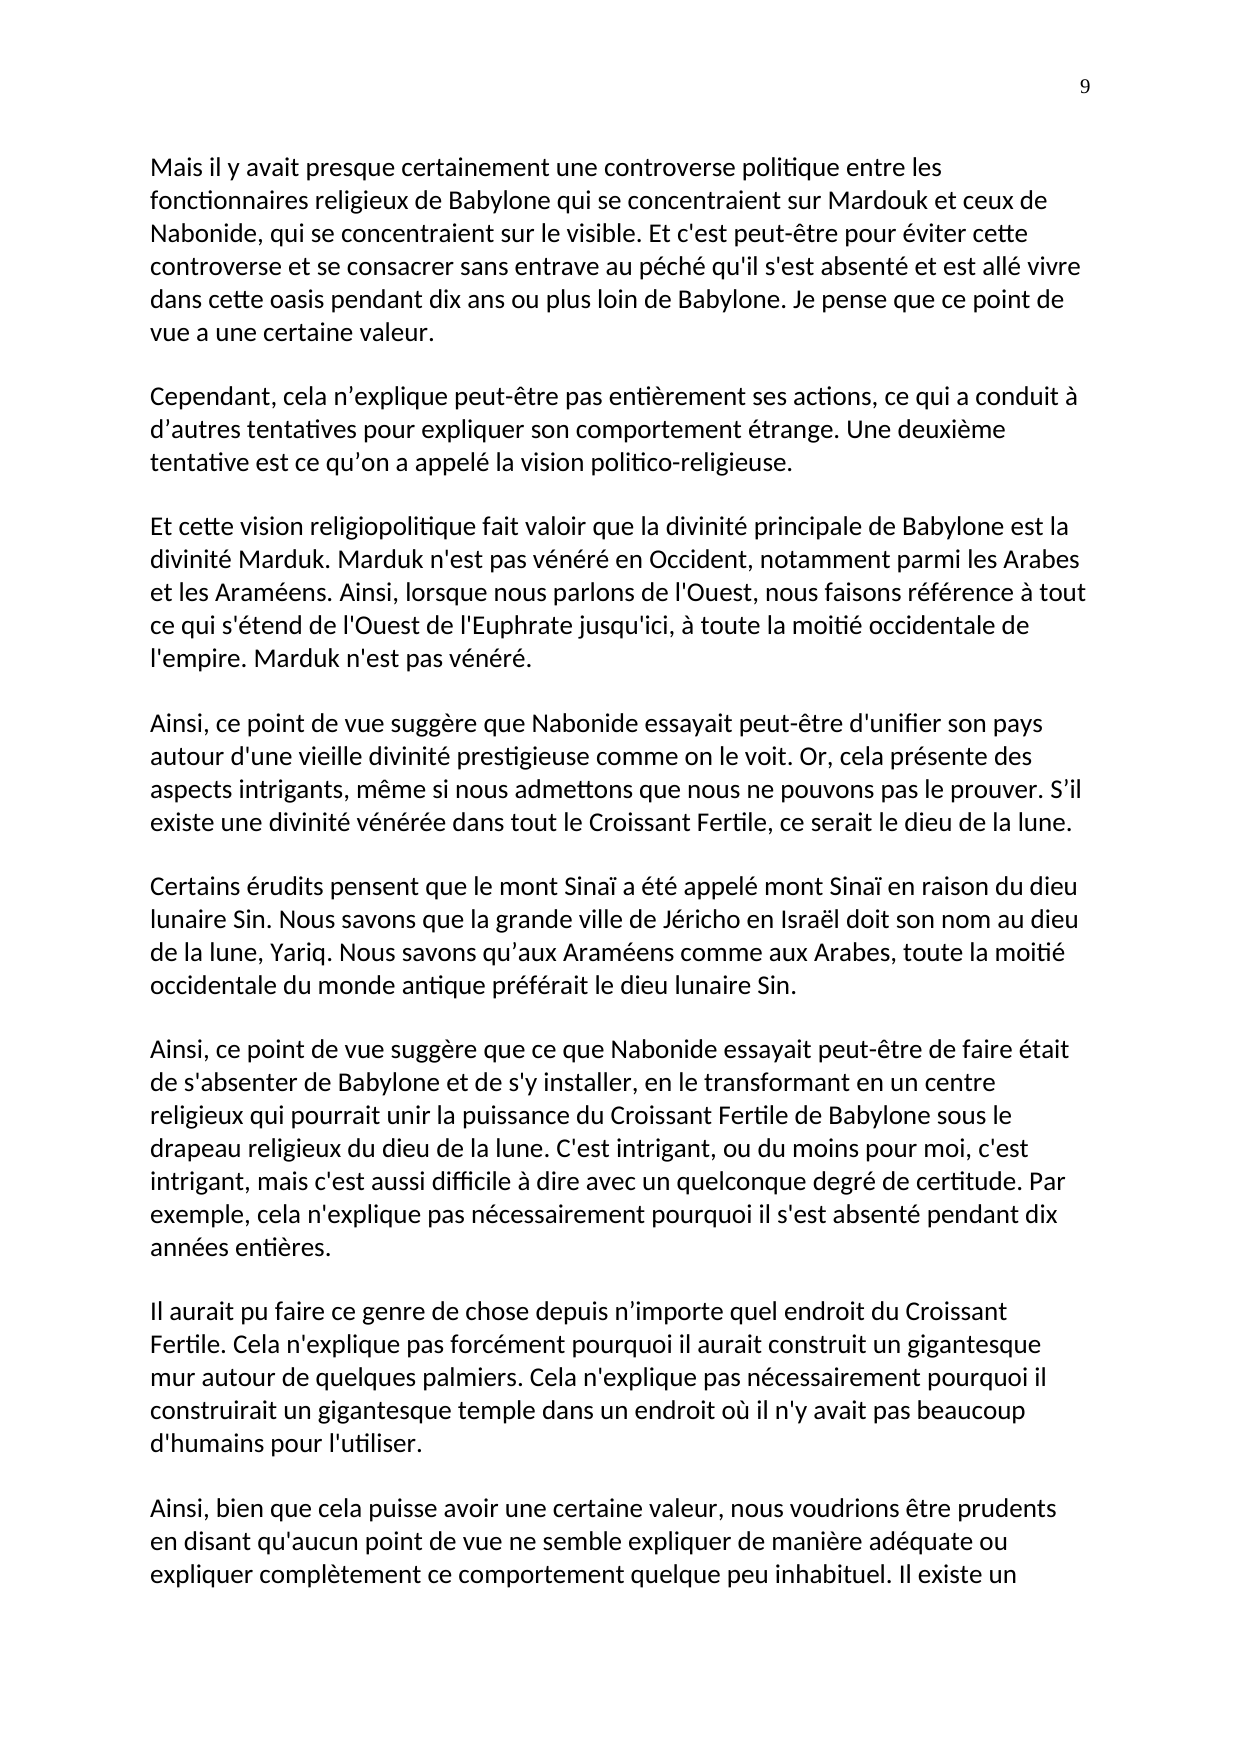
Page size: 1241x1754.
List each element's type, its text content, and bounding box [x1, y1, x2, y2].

text Ainsi, ce point de vue suggère que ce que Nabonide essayait peut-être de faire était de s'absenter de Babylone et de s'y installer, en le transformant en un centre religieux qui pourrait unir la puissance du Croissant Fertile de Babylone sous le drapeau religieux du dieu de la lune. C'est intrigant, ou du moins pour moi, c'est intrigant, mais c'est aussi difficile à dire avec un quelconque degré de certitude. Par exemple, cela n'explique pas nécessairement pourquoi il s'est absenté pendant dix années entières. [150, 1032, 1090, 1263]
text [150, 1491, 1090, 1590]
text Il aurait pu faire ce genre de chose depuis n’importe quel endroit du Croissant Fertile. Cela n'explique pas forcément pourquoi il aurait construit un gigantesque mur autour de quelques palmiers. Cela n'explique pas nécessairement pourquoi il construirait un gigantesque temple dans un endroit où il n'y avait pas beaucoup d'humains pour l'utiliser. [150, 1294, 1090, 1459]
text Mais il y avait presque certainement une controverse politique entre les fonctionnaires religieux de Babylone qui se concentraient sur Mardouk et ceux de Nabonide, qui se concentraient sur le visible. Et c'est peut-être pour éviter cette controverse et se consacrer sans entrave au péché qu'il s'est absenté et est allé vivre dans cette oasis pendant dix ans ou plus loin de Babylone. Je pense que ce point de vue a une certaine valeur. [150, 150, 1090, 348]
text Et cette vision religiopolitique fait valoir que la divinité principale de Babylone est la divinité Marduk. Marduk n'est pas vénéré en Occident, notamment parmi les Arabes et les Araméens. Ainsi, lorsque nous parlons de l'Ouest, nous faisons référence à tout ce qui s'étend de l'Ouest de l'Euphrate jusqu'ici, à toute la moitié occidentale de l'empire. Marduk n'est pas vénéré. [150, 509, 1090, 674]
text Certains érudits pensent que le mont Sinaï a été appelé mont Sinaï en raison du dieu lunaire Sin. Nous savons que la grande ville de Jéricho en Israël doit son nom au dieu de la lune, Yariq. Nous savons qu’aux Araméens comme aux Arabes, toute la moitié occidentale du monde antique préférait le dieu lunaire Sin. [150, 869, 1090, 1001]
text Cependant, cela n’explique peut-être pas entièrement ses actions, ce qui a conduit à d’autres tentatives pour expliquer son comportement étrange. Une deuxième tentative est ce qu’on a appelé la vision politico-religieuse. [150, 379, 1090, 478]
text Ainsi, ce point de vue suggère que Nabonide essayait peut-être d'unifier son pays autour d'une vieille divinité prestigieuse comme on le voit. Or, cela présente des aspects intrigants, même si nous admettons que nous ne pouvons pas le prouver. S’il existe une divinité vénérée dans tout le Croissant Fertile, ce serait le dieu de la lune. [150, 706, 1090, 838]
